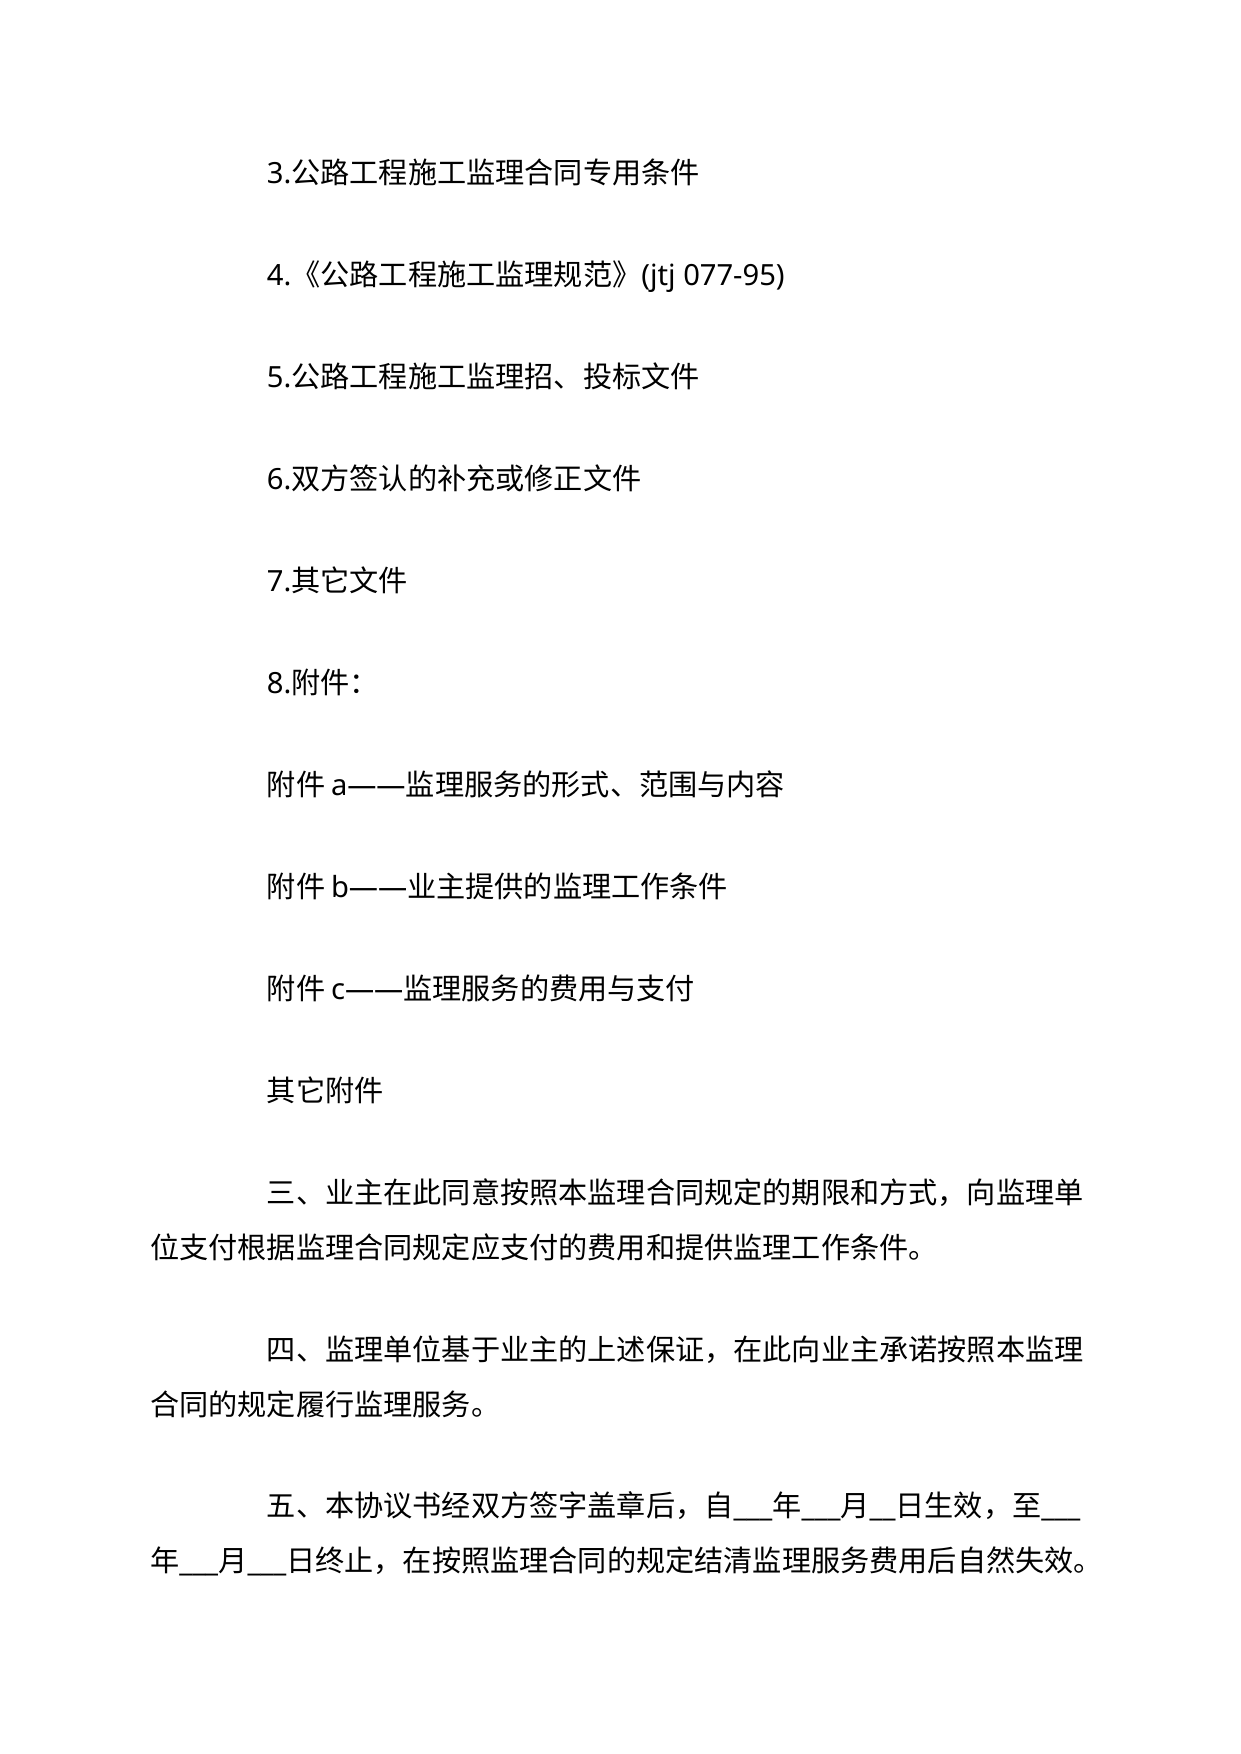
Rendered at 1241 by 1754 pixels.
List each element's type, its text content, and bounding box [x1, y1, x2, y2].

text 附件c——监理服务的费用与支付 [150, 966, 1090, 1008]
text 4.《公路工程施工监理规范》(jtj 077-95) [150, 252, 1090, 294]
text 3.公路工程施工监理合同专用条件 [150, 150, 1090, 192]
text 7.其它文件 [150, 558, 1090, 600]
text 附件b——业主提供的监理工作条件 [150, 864, 1090, 906]
text 五、本协议书经双方签字盖章后，自___年___月__日生效，至___年___月___日终止，在按照监理合同的规定结清监理服务费用后自然失效。 [150, 1483, 1090, 1580]
text 6.双方签认的补充或修正文件 [150, 456, 1090, 498]
text 三、业主在此同意按照本监理合同规定的期限和方式，向监理单位支付根据监理合同规定应支付的费用和提供监理工作条件。 [150, 1169, 1090, 1267]
text 附件a——监理服务的形式、范围与内容 [150, 762, 1090, 804]
text 5.公路工程施工监理招、投标文件 [150, 354, 1090, 396]
text 四、监理单位基于业主的上述保证，在此向业主承诺按照本监理合同的规定履行监理服务。 [150, 1326, 1090, 1423]
text 其它附件 [150, 1068, 1090, 1110]
text 8.附件： [150, 660, 1090, 702]
